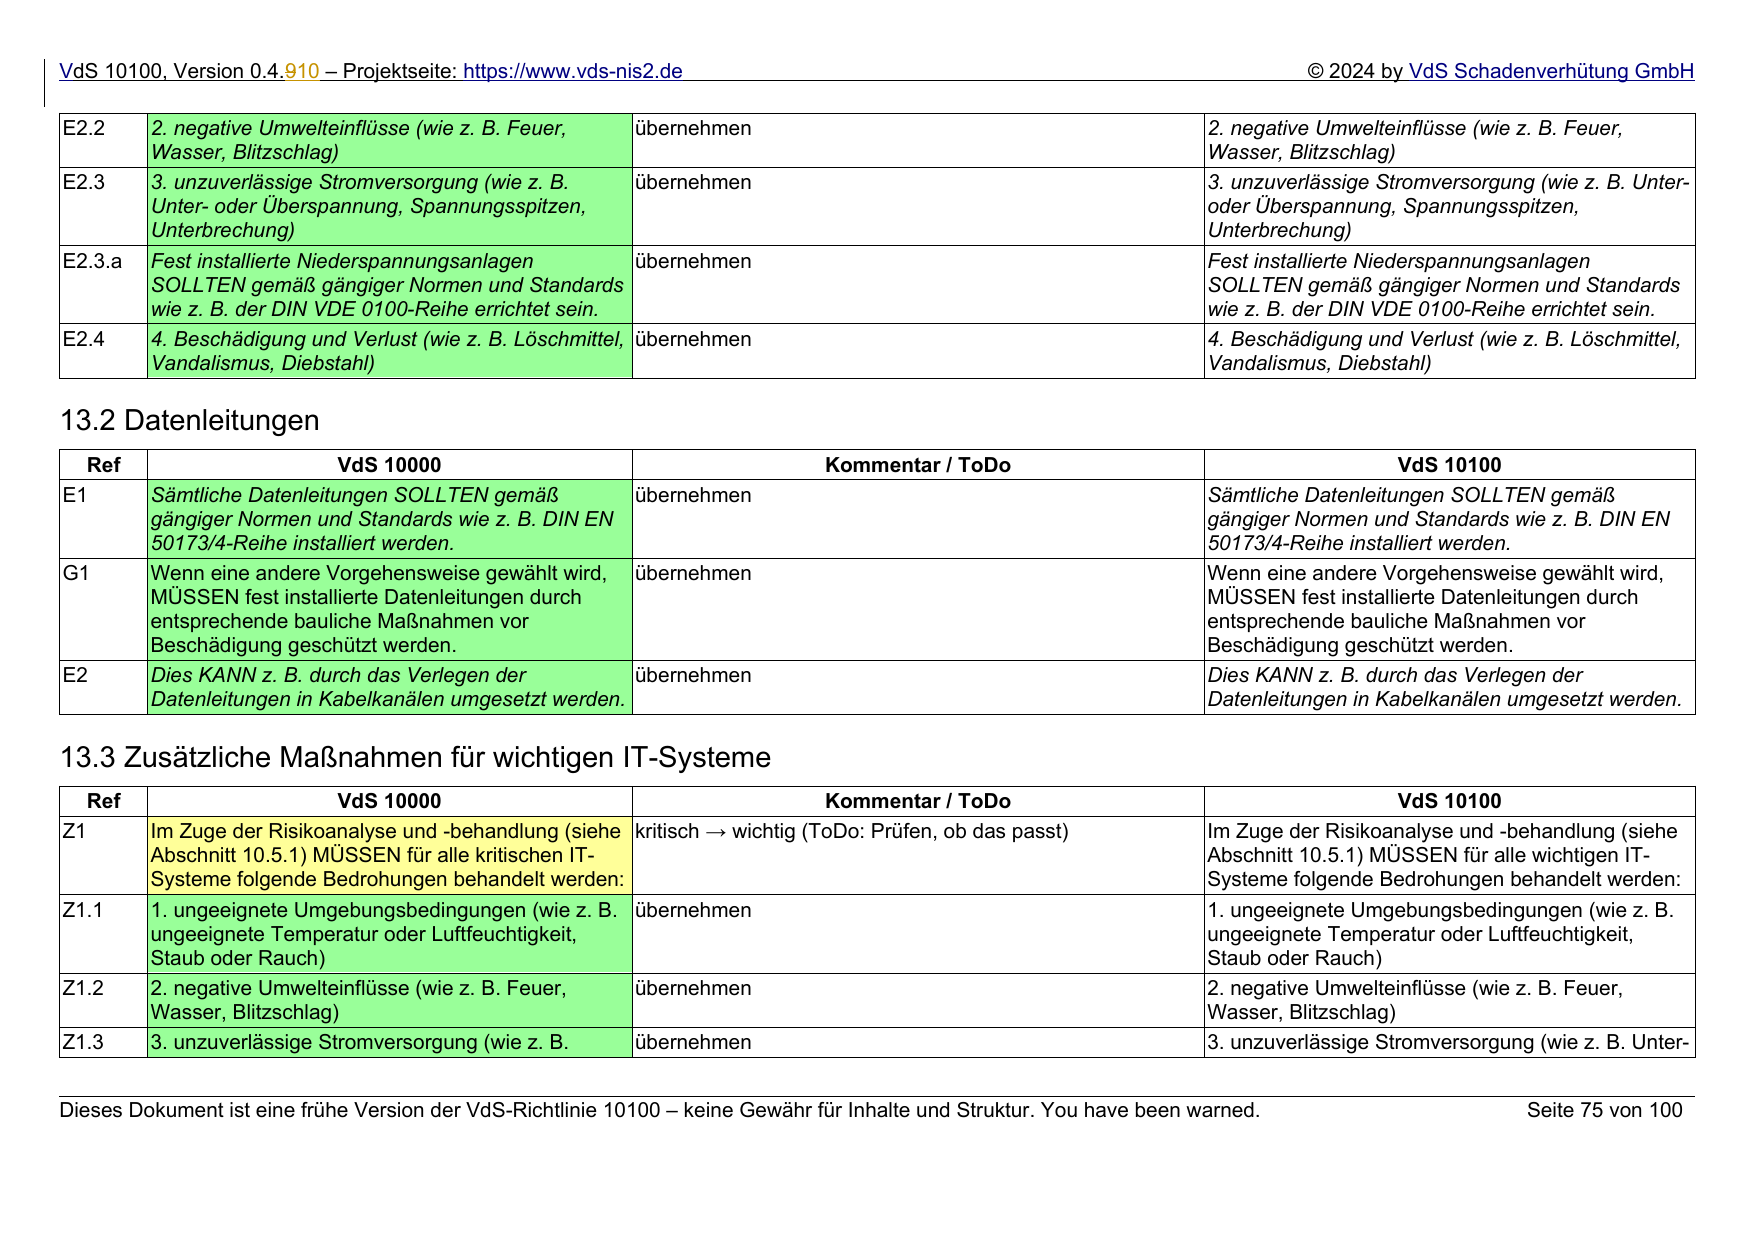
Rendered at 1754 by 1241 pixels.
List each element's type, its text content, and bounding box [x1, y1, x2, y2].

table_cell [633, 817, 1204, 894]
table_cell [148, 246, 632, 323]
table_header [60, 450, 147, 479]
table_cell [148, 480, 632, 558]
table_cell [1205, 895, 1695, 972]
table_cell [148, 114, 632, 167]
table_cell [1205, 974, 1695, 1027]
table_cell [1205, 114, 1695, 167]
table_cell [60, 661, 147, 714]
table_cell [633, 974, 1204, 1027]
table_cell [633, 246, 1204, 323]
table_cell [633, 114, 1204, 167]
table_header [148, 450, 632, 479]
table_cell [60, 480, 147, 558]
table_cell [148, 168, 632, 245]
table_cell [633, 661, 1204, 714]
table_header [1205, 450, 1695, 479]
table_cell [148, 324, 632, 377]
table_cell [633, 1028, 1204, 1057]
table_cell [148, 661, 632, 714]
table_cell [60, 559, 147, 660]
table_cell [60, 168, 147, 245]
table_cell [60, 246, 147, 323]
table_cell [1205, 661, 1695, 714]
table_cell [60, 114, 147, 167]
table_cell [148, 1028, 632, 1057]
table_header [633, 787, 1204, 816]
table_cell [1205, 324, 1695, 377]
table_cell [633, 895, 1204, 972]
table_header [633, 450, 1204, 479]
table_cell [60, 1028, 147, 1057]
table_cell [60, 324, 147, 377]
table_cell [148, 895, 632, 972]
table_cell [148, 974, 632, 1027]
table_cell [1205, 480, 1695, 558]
subtitle 13.3 Zusätzliche Maßnahmen für wichtigen IT-Systeme [59, 739, 1695, 773]
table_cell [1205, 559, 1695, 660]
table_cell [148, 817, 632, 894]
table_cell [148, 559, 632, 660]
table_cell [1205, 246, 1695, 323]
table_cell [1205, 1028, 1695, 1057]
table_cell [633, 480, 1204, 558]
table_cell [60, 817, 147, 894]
subtitle 13.2 Datenleitungen [59, 403, 1695, 437]
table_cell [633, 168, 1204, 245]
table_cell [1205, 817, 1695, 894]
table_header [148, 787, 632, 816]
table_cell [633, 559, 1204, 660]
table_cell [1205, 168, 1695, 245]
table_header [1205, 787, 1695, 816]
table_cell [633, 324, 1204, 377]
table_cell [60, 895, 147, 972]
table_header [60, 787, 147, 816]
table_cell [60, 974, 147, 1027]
